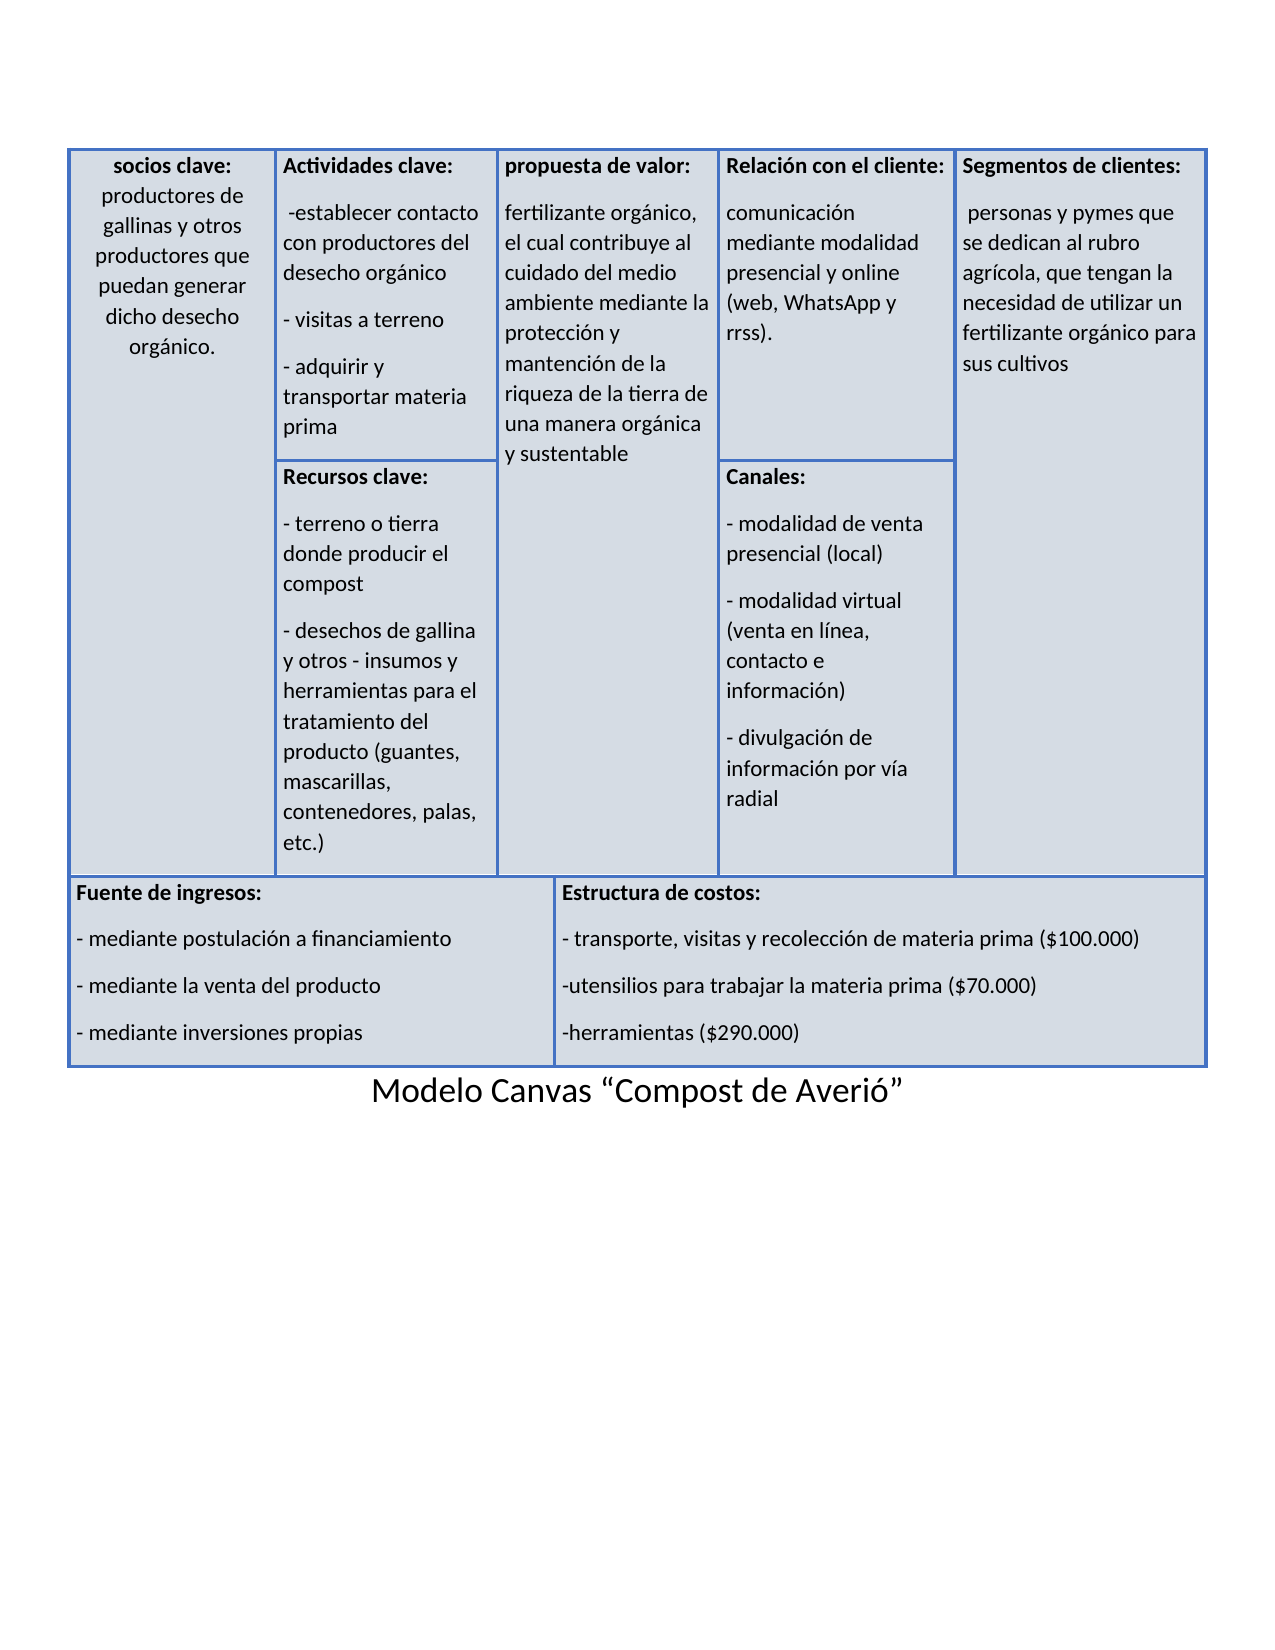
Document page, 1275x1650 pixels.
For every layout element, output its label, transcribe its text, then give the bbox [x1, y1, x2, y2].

table_header Segmentos de clientes: personas y pymes que se dedican al rubro agrícola, que tengan la necesidad de utilizar un fertilizante orgánico para sus cultivos [957, 151, 1204, 459]
text Modelo Canvas “Compost de Averió” [177, 1068, 1098, 1111]
table_cell [482, 878, 553, 1065]
table_cell Fuente de ingresos: - mediante postulación a financiamiento - mediante la venta del producto - mediante inversiones propias [71, 878, 482, 1065]
table_header Relación con el cliente: comunicación mediante modalidad presencial y online (web, WhatsApp y rrss). [720, 151, 953, 459]
table_header socios clave: productores de gallinas y otros productores que puedan generar dicho desecho orgánico. [71, 151, 274, 874]
table_cell Estructura de costos: - transporte, visitas y recolección de materia prima ($100.000) -utensilios para trabajar la materia prima ($70.000) -herramientas ($290.000) [556, 878, 1204, 1065]
table_cell [957, 459, 1204, 874]
table_header propuesta de valor: fertilizante orgánico, el cual contribuye al cuidado del medio ambiente mediante la protección y mantención de la riqueza de la tierra de una manera orgánica y sustentable [499, 151, 717, 874]
table_cell Canales: - modalidad de venta presencial (local) - modalidad virtual (venta en línea, contacto e información) - divulgación de información por vía radial [720, 462, 953, 874]
table_cell Recursos clave: - terreno o tierra donde producir el compost - desechos de gallina y otros - insumos y herramientas para el tratamiento del producto (guantes, mascarillas, contenedores, palas, etc.) [277, 462, 496, 874]
table_header Actividades clave: -establecer contacto con productores del desecho orgánico - visitas a terreno - adquirir y transportar materia prima [277, 151, 496, 459]
